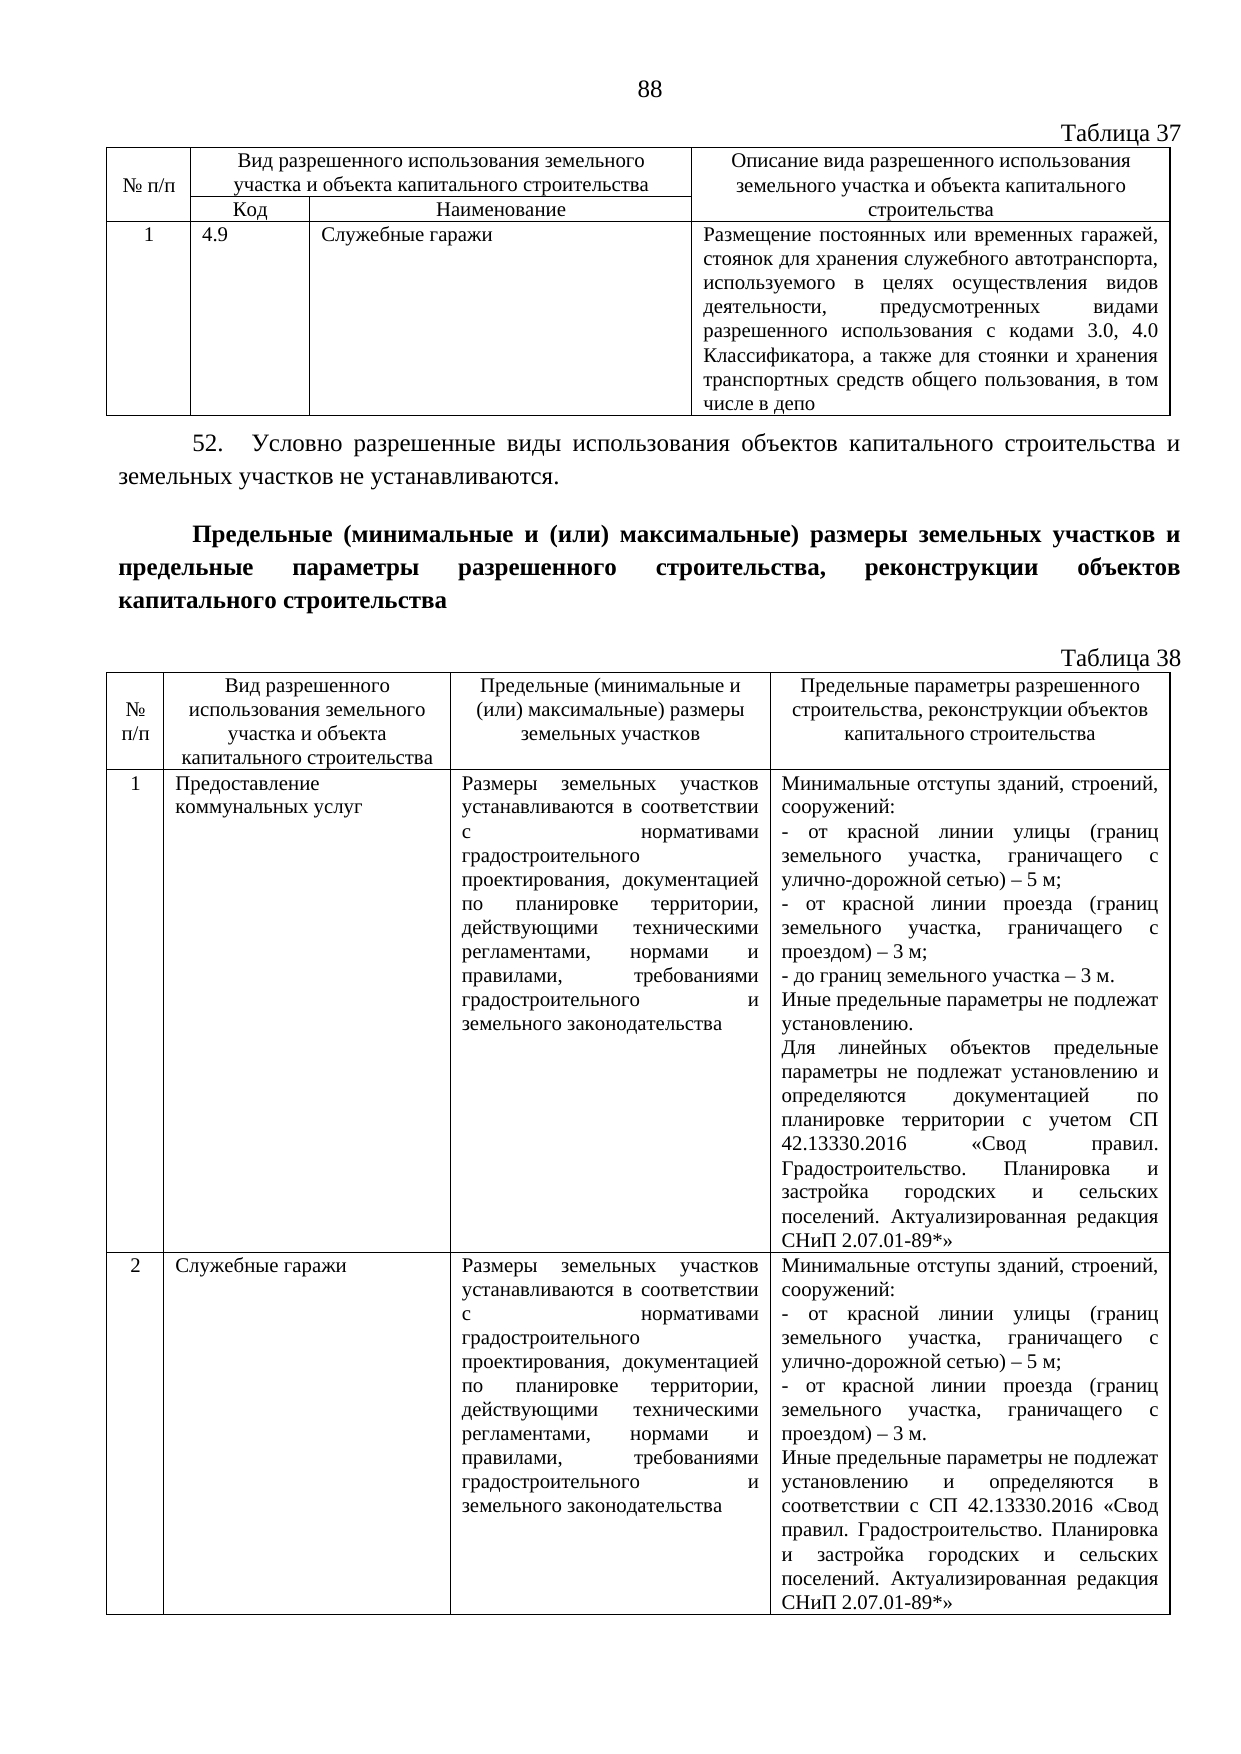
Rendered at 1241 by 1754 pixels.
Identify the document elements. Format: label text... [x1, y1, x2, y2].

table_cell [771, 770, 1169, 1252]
table_cell 4.9 [191, 222, 309, 415]
table_cell Служебные гаражи [310, 222, 691, 415]
table_header № п/п [107, 673, 163, 769]
table_cell Размещение постоянных или временных гаражей, стоянок для хранения служебного автотранспорта, используемого в целях осуществления видов деятельности, предусмотренных видами разрешенного использования с кодами 3.0, 4.0 Классификатора, а также для стоянки и хранения транспортных средств общего пользования, в том числе в депо [692, 222, 1169, 415]
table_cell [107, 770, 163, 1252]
table_cell Код [191, 197, 309, 221]
text Предельные (минимальные и (или) максимальные) размеры земельных участков и предельные параметры разрешенного строительства, реконструкции объектов капитального строительства [118, 519, 1181, 614]
table_header Описание вида разрешенного использования земельного участка и объекта капитального строительства [692, 148, 1169, 221]
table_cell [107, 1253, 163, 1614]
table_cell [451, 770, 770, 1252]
list Условно разрешенные виды использования объектов капитального строительства и земельных участков не устанавливаются. [118, 428, 1181, 490]
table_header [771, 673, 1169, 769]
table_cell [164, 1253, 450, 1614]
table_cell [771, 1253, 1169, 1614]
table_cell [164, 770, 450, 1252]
table_header Вид разрешенного использования земельного участка и объекта капитального строительства [164, 673, 450, 769]
table_header Предельные (минимальные и (или) максимальные) размеры земельных участков [451, 673, 770, 769]
table_cell 1 [107, 222, 190, 415]
table_header № п/п [107, 148, 190, 221]
table_cell Наименование [310, 197, 691, 221]
table_header Вид разрешенного использования земельного участка и объекта капитального строительства [191, 148, 691, 196]
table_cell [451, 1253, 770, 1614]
